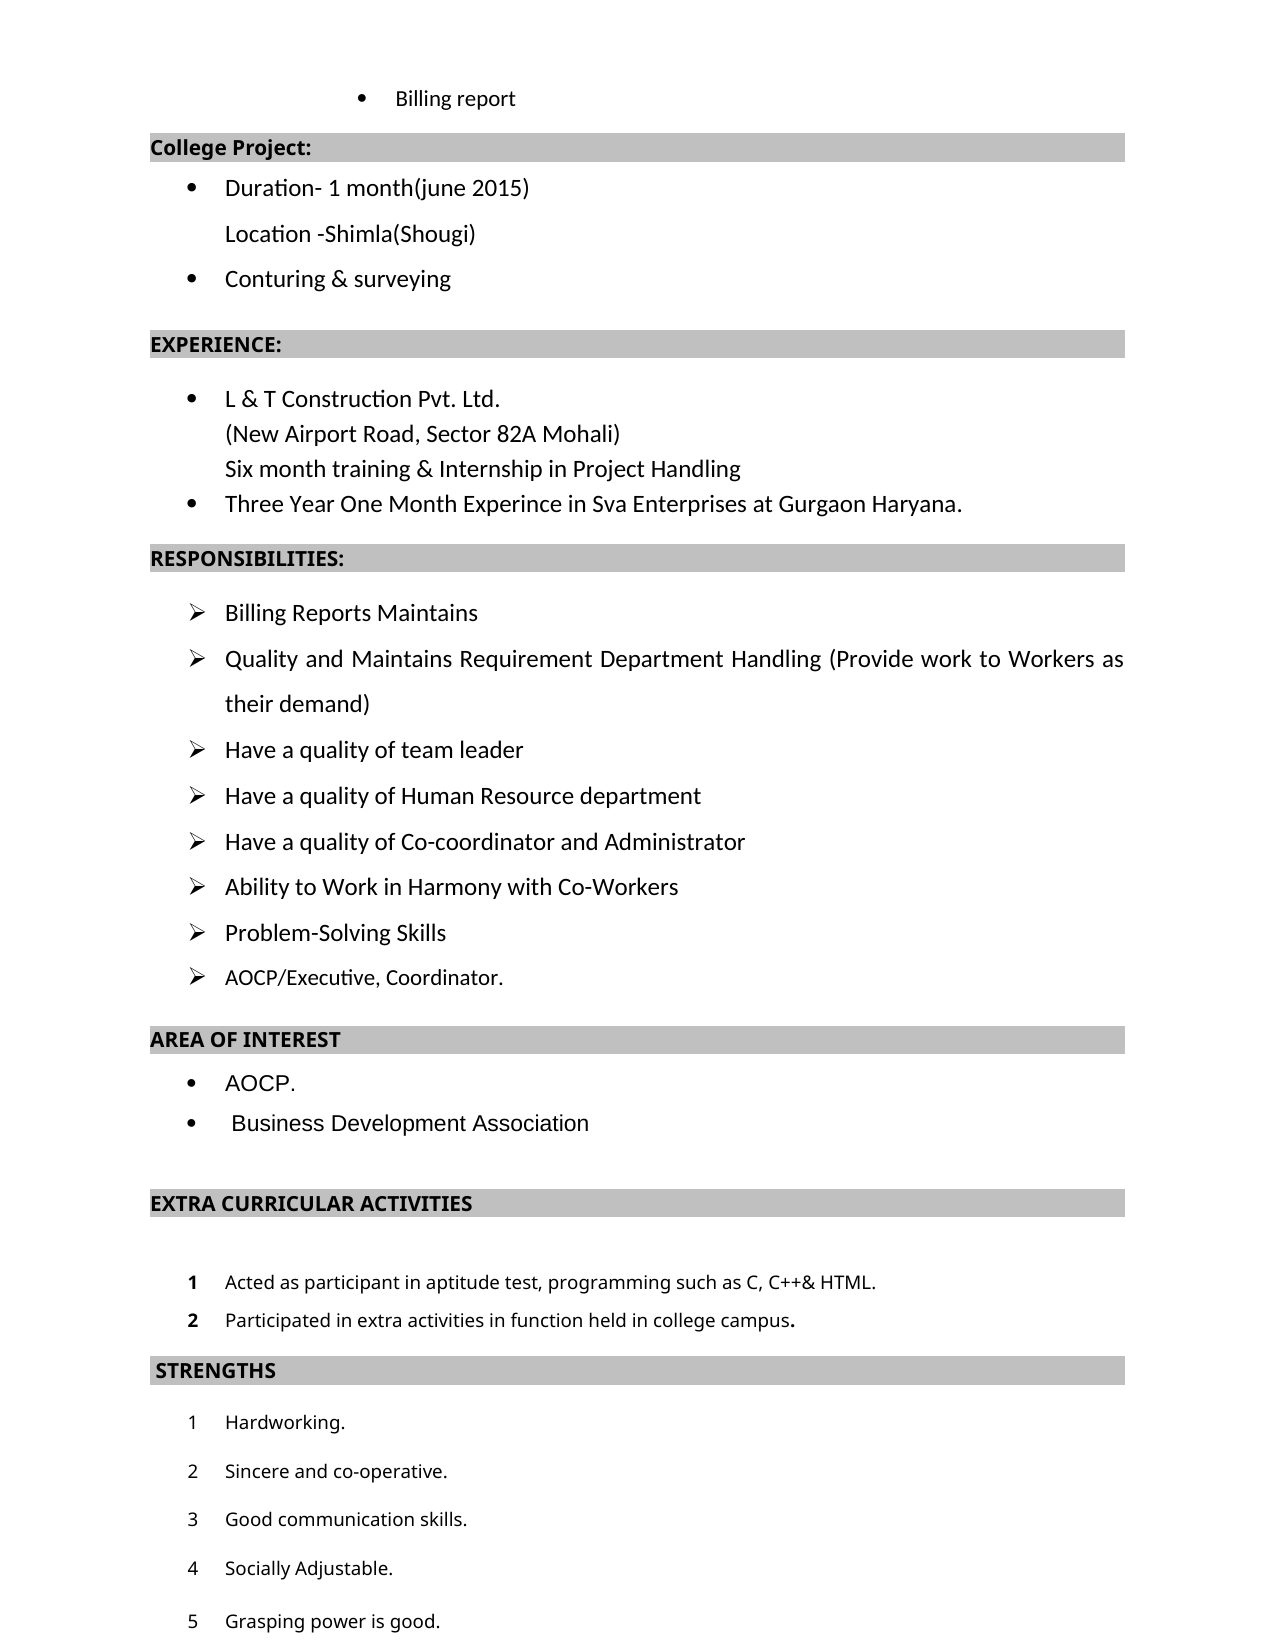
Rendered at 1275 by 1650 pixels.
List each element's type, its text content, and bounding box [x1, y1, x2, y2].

text STRENGTHS [150, 1356, 1125, 1385]
text RESPONSIBILITIES: [150, 544, 1125, 572]
list AOCP/Executive, Coordinator. [187, 963, 1125, 991]
text AREA OF INTEREST [150, 1026, 1125, 1054]
list Have a quality of team leader [187, 734, 1125, 765]
list Business Development Association [187, 1110, 1125, 1136]
text EXPERIENCE: [150, 330, 1125, 358]
list Billing report [358, 84, 1125, 112]
list Six month training & Internship in Project Handling [225, 453, 1125, 484]
list Have a quality of Co-coordinator and Administrator [187, 826, 1125, 856]
list Quality and Maintains Requirement Department Handling (Provide work to Workers as their demand) [187, 643, 1125, 719]
list Billing Reports Maintains [187, 597, 1125, 627]
list Sincere and co-operative. [187, 1458, 1125, 1484]
list Participated in extra activities in function held in college campus. [187, 1308, 1125, 1333]
list Good communication skills. [187, 1507, 1125, 1532]
list Three Year One Month Experince in Sva Enterprises at Gurgaon Haryana. [187, 488, 1125, 519]
list Duration- 1 month(june 2015) [187, 172, 1125, 203]
list Grasping power is good. [187, 1604, 1125, 1634]
text EXTRA CURRICULAR ACTIVITIES [150, 1189, 1125, 1217]
list Ability to Work in Harmony with Co-Workers [187, 871, 1125, 902]
list Conturing & surveying [187, 263, 1125, 294]
list Problem-Solving Skills [187, 917, 1125, 948]
list Have a quality of Human Resource department [187, 780, 1125, 810]
list Acted as participant in aptitude test, programming such as C, C++& HTML. [187, 1269, 1125, 1295]
list (New Airport Road, Sector 82A Mohali) [225, 418, 1125, 449]
list Location -Shimla(Shougi) [225, 218, 1125, 248]
list Hardworking. [187, 1409, 1125, 1435]
list Socially Adjustable. [187, 1555, 1125, 1581]
list L & T Construction Pvt. Ltd. [187, 383, 1125, 414]
text College Project: [150, 133, 1125, 162]
list AOCP. [187, 1070, 1125, 1097]
